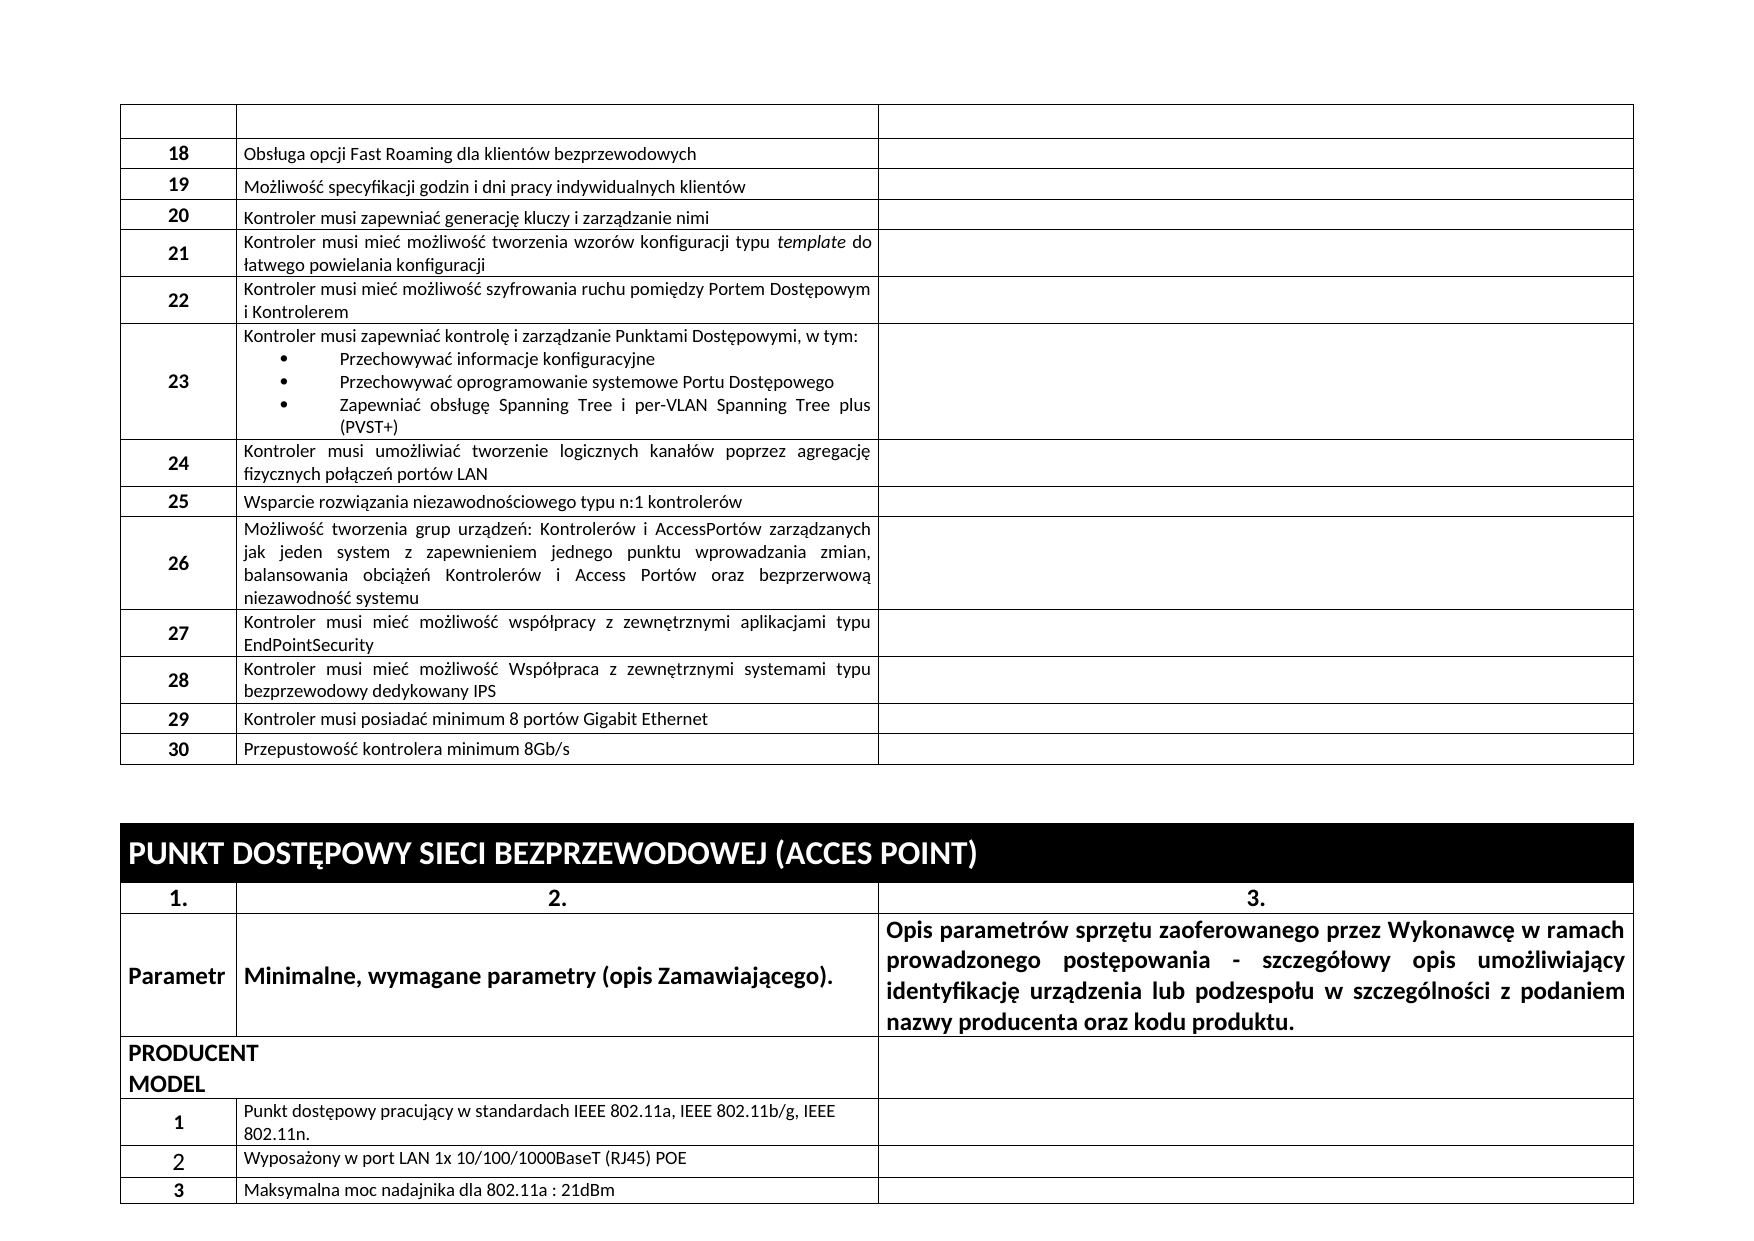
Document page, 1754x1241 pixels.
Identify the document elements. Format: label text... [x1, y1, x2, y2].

table_cell Przepustowość kontrolera minimum 8Gb/s [237, 734, 878, 764]
table_cell 29 [121, 704, 236, 733]
table_cell Kontroler musi zapewniać generację kluczy i zarządzanie nimi [237, 200, 878, 229]
table_cell [879, 1037, 1633, 1098]
table_cell Parametr [121, 914, 236, 1036]
table_cell [879, 657, 1633, 703]
table_cell [879, 610, 1633, 656]
table_cell 3 [121, 1178, 236, 1203]
table_cell 3. [879, 883, 1633, 913]
table_cell 30 [121, 734, 236, 764]
table_cell Kontroler musi umożliwiać tworzenie logicznych kanałów poprzez agregację fizycznych połączeń portów LAN [237, 440, 878, 486]
table_cell 2 [121, 1146, 236, 1177]
table_cell 28 [121, 657, 236, 703]
table_cell [879, 105, 1633, 137]
table_cell Kontroler musi posiadać minimum 8 portów Gigabit Ethernet [237, 704, 878, 733]
table_cell 21 [121, 230, 236, 276]
table_cell 26 [121, 517, 236, 609]
table_cell [879, 277, 1633, 323]
table_header PUNKT DOSTĘPOWY SIECI BEZPRZEWODOWEJ (ACCES POINT) [121, 824, 1633, 881]
table_cell 25 [121, 487, 236, 516]
table_cell 17 [121, 105, 236, 137]
table_cell [879, 139, 1633, 168]
table_cell [879, 440, 1633, 486]
table_cell Kontroler musi mieć możliwość szyfrowania ruchu pomiędzy Portem Dostępowym i Kontrolerem [237, 277, 878, 323]
table_cell Kontroler musi mieć możliwość Współpraca z zewnętrznymi systemami typu bezprzewodowy dedykowany IPS [237, 657, 878, 703]
table_cell Możliwość specyfikacji godzin i dni pracy indywidualnych klientów [237, 169, 878, 199]
table_cell Kontroler musi zapewniać kontrolę i zarządzanie Punktami Dostępowymi, w tym: Przechowywać informacje konfiguracyjne Przechowywać oprogramowanie systemowe Portu Dostępowego Zapewniać obsługę Spanning Tree i per-VLAN Spanning Tree plus (PVST+) [237, 324, 878, 439]
table_cell 18 [121, 139, 236, 168]
table_cell [879, 169, 1633, 199]
table_cell 2. [237, 883, 878, 913]
table_cell 20 [121, 200, 236, 229]
table_cell 19 [121, 169, 236, 199]
table_cell Wsparcie rozwiązania niezawodnościowego typu n:1 kontrolerów [237, 487, 878, 516]
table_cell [237, 105, 878, 137]
table_cell PRODUCENT MODEL [121, 1037, 878, 1098]
table_cell Możliwość tworzenia grup urządzeń: Kontrolerów i AccessPortów zarządzanych jak jeden system z zapewnieniem jednego punktu wprowadzania zmian, balansowania obciążeń Kontrolerów i Access Portów oraz bezprzerwową niezawodność systemu [237, 517, 878, 609]
table_cell [879, 487, 1633, 516]
table_cell 24 [121, 440, 236, 486]
table_cell [879, 1099, 1633, 1145]
table_cell Kontroler musi mieć możliwość tworzenia wzorów konfiguracji typu template do łatwego powielania konfiguracji [237, 230, 878, 276]
table_cell Opis parametrów sprzętu zaoferowanego przez Wykonawcę w ramach prowadzonego postępowania - szczegółowy opis umożliwiający identyfikację urządzenia lub podzespołu w szczególności z podaniem nazwy producenta oraz kodu produktu. [879, 914, 1633, 1036]
table_cell [879, 734, 1633, 764]
table_cell Maksymalna moc nadajnika dla 802.11a : 21dBm [237, 1178, 878, 1203]
table_cell 1. [121, 883, 236, 913]
table_cell [879, 1178, 1633, 1203]
table_cell Obsługa opcji Fast Roaming dla klientów bezprzewodowych [237, 139, 878, 168]
table_cell [879, 200, 1633, 229]
table_cell Wyposażony w port LAN 1x 10/100/1000BaseT (RJ45) POE [237, 1146, 878, 1177]
table_cell 27 [121, 610, 236, 656]
table_cell Punkt dostępowy pracujący w standardach IEEE 802.11a, IEEE 802.11b/g, IEEE 802.11n. [237, 1099, 878, 1145]
table_cell 22 [121, 277, 236, 323]
table_cell Kontroler musi mieć możliwość współpracy z zewnętrznymi aplikacjami typu EndPointSecurity [237, 610, 878, 656]
table_cell [879, 1146, 1633, 1177]
table_cell 1 [121, 1099, 236, 1145]
table_cell [879, 704, 1633, 733]
table_cell Minimalne, wymagane parametry (opis Zamawiającego). [237, 914, 878, 1036]
table_cell [879, 230, 1633, 276]
table_cell 23 [121, 324, 236, 439]
table_cell [879, 324, 1633, 439]
table_cell [879, 517, 1633, 609]
